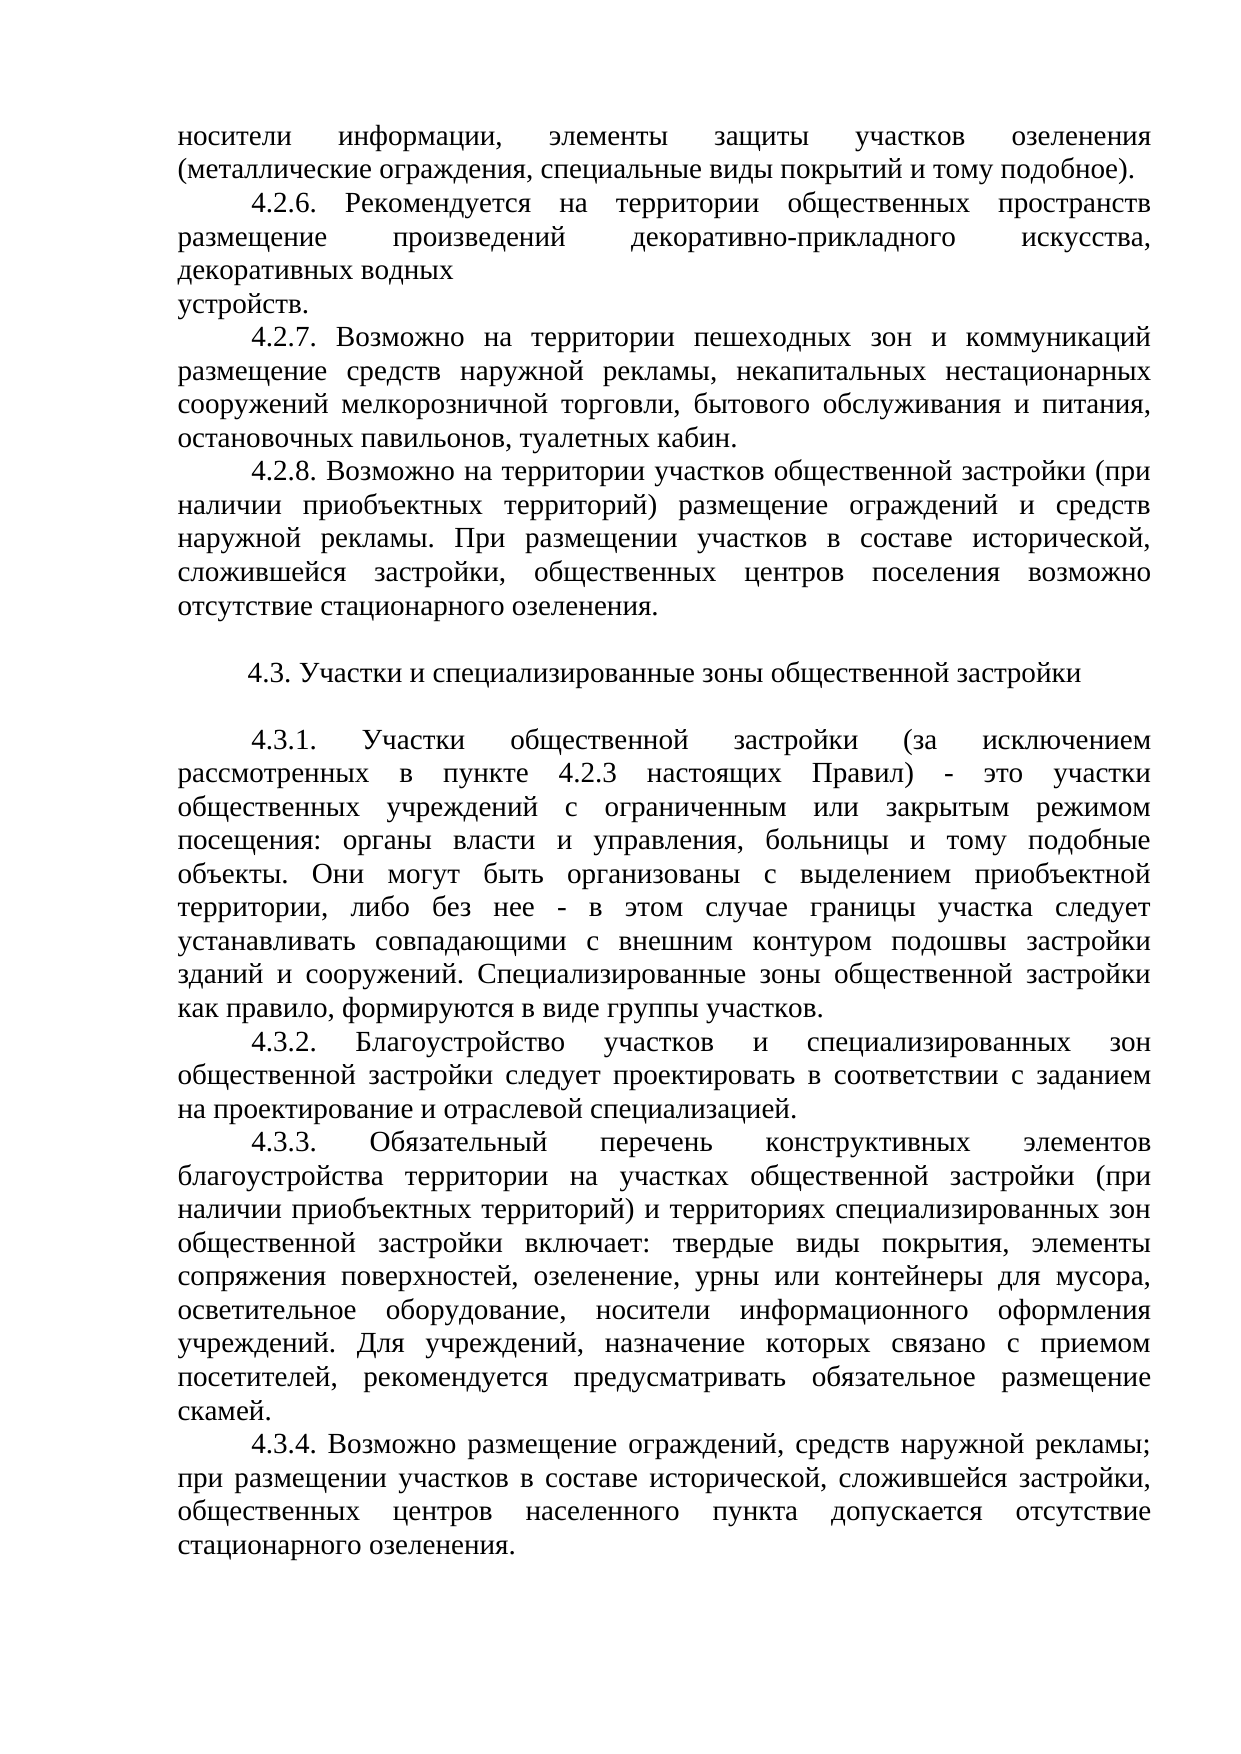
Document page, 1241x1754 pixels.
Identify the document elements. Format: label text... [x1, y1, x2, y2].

text 4.3.1. Участки общественной застройки (за исключением рассмотренных в пункте 4.2.3 настоящих Правил) - это участки общественных учреждений с ограниченным или закрытым режимом посещения: органы власти и управления, больницы и тому подобные объекты. Они могут быть организованы с выделением приобъектной территории, либо без нее - в этом случае границы участка следует устанавливать совпадающими с внешним контуром подошвы застройки зданий и сооружений. Специализированные зоны общественной застройки как правило, формируются в виде группы участков. [177, 722, 1152, 1024]
text 4.2.6. Рекомендуется на территории общественных пространств размещение произведений декоративно-прикладного искусства, декоративных водных [177, 185, 1152, 286]
text устройств. [177, 286, 1152, 319]
text 4.3.3. Обязательный перечень конструктивных элементов благоустройства территории на участках общественной застройки (при наличии приобъектных территорий) и территориях специализированных зон общественной застройки включает: твердые виды покрытия, элементы сопряжения поверхностей, озеленение, урны или контейнеры для мусора, осветительное оборудование, носители информационного оформления учреждений. Для учреждений, назначение которых связано с приемом посетителей, рекомендуется предусматривать обязательное размещение скамей. [177, 1124, 1152, 1426]
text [177, 118, 1152, 185]
text 4.3.4. Возможно размещение ограждений, средств наружной рекламы; при размещении участков в составе исторической, сложившейся застройки, общественных центров населенного пункта допускается отсутствие стационарного озеленения. [177, 1426, 1152, 1560]
text 4.2.7. Возможно на территории пешеходных зон и коммуникаций размещение средств наружной рекламы, некапитальных нестационарных сооружений мелкорозничной торговли, бытового обслуживания и питания, остановочных павильонов, туалетных кабин. [177, 319, 1152, 453]
text 4.3. Участки и специализированные зоны общественной застройки [177, 655, 1152, 688]
text 4.2.8. Возможно на территории участков общественной застройки (при наличии приобъектных территорий) размещение ограждений и средств наружной рекламы. При размещении участков в составе исторической, сложившейся застройки, общественных центров поселения возможно отсутствие стационарного озеленения. [177, 453, 1152, 621]
text 4.3.2. Благоустройство участков и специализированных зон общественной застройки следует проектировать в соответствии с заданием на проектирование и отраслевой специализацией. [177, 1024, 1152, 1124]
